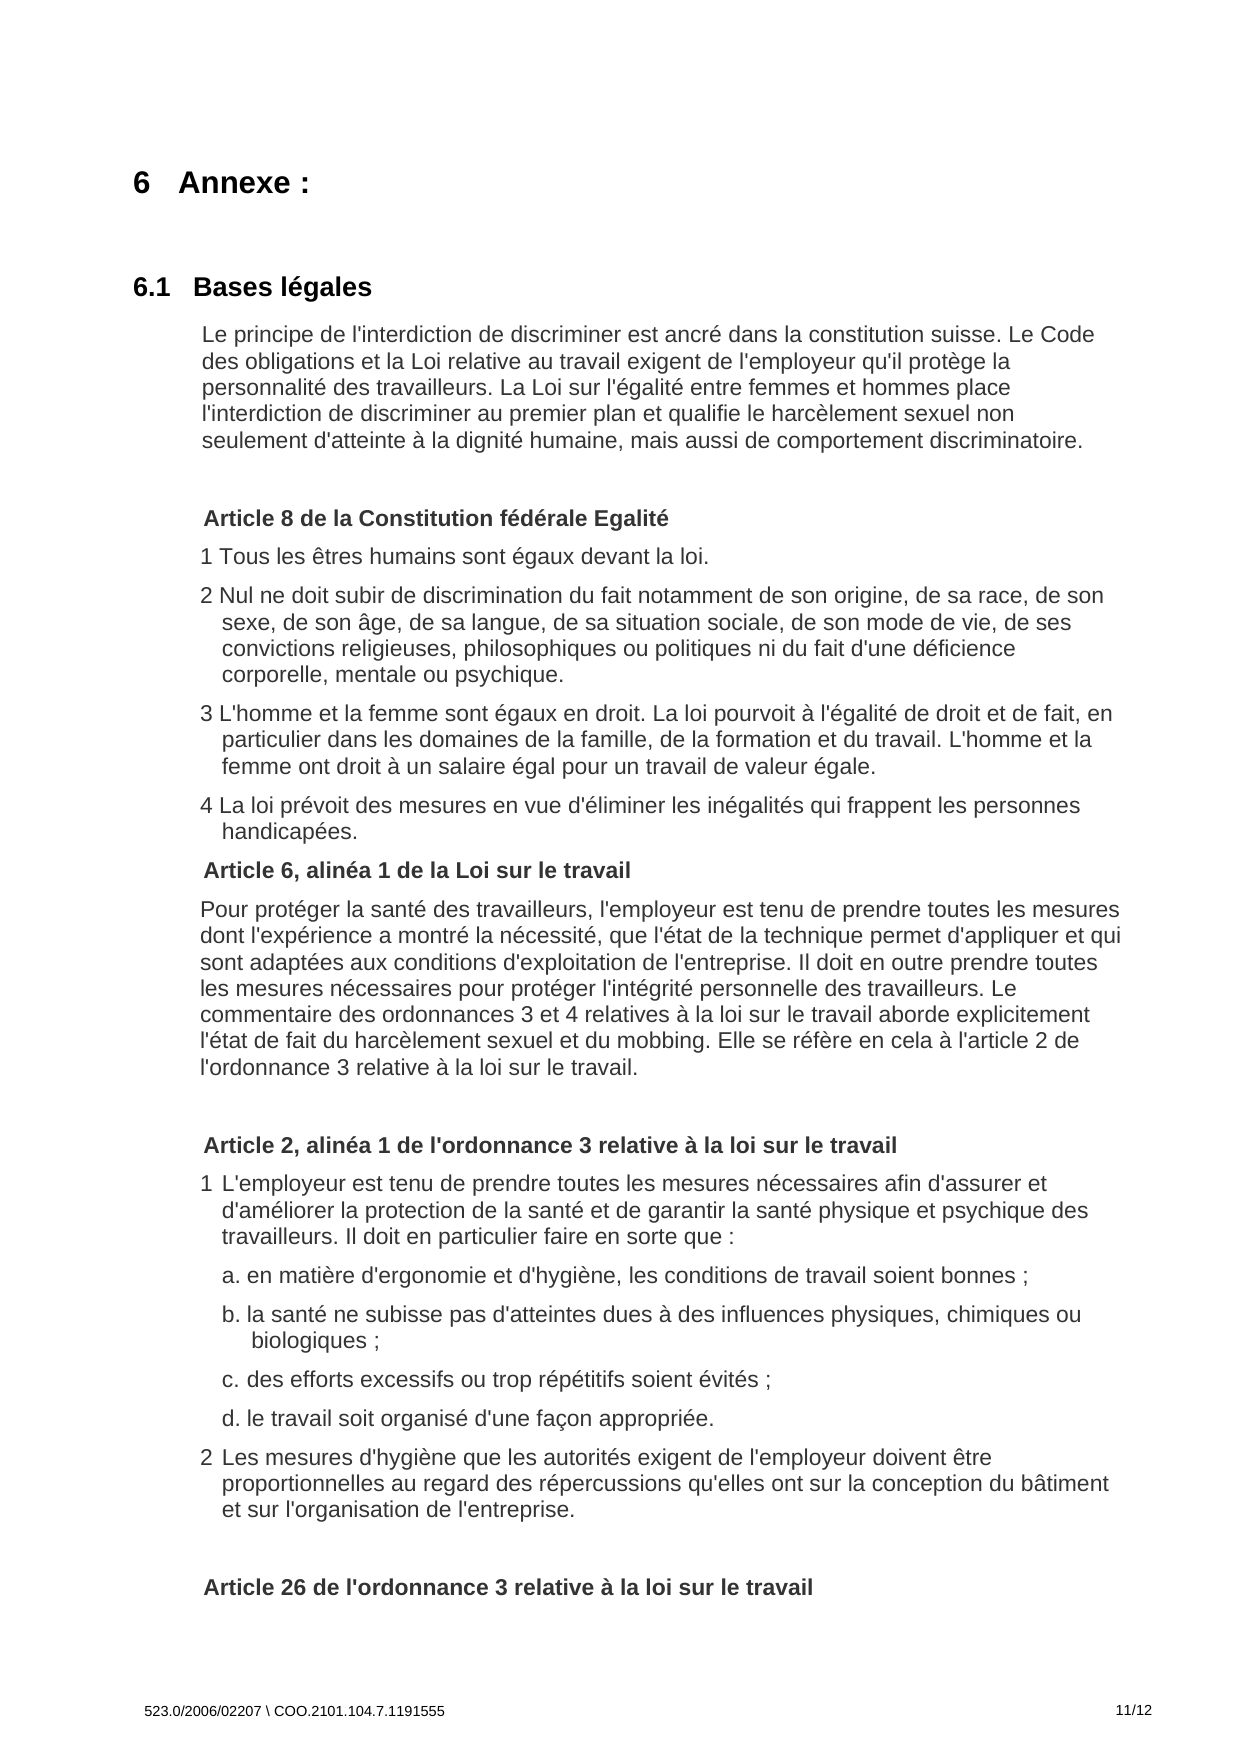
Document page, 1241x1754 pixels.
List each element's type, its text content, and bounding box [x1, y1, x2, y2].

text Pour protéger la santé des travailleurs, l'employeur est tenu de prendre toutes les mesures dont l'expérience a montré la nécessité, que l'état de la technique permet d'appliquer et qui sont adaptées aux conditions d'exploitation de l'entreprise. Il doit en outre prendre toutes les mesures nécessaires pour protéger l'intégrité personnelle des travailleurs. Le commentaire des ordonnances 3 et 4 relatives à la loi sur le travail aborde explicitement l'état de fait du harcèlement sexuel et du mobbing. Elle se réfère en cela à l'article 2 de l'ordonnance 3 relative à la loi sur le travail. [200, 896, 1127, 1080]
subtitle Bases légales [133, 271, 1122, 303]
text 3 L'homme et la femme sont égaux en droit. La loi pourvoit à l'égalité de droit et de fait, en particulier dans les domaines de la famille, de la formation et du travail. L'homme et la femme ont droit à un salaire égal pour un travail de valeur égale. [200, 700, 1127, 779]
text c. des efforts excessifs ou trop répétitifs soient évités ; [222, 1366, 1127, 1392]
text 1 L'employeur est tenu de prendre toutes les mesures nécessaires afin d'assurer et d'améliorer la protection de la santé et de garantir la santé physique et psychique des travailleurs. Il doit en particulier faire en sorte que : [200, 1170, 1127, 1249]
text Le principe de l'interdiction de discriminer est ancré dans la constitution suisse. Le Code des obligations et la Loi relative au travail exigent de l'employeur qu'il protège la personnalité des travailleurs. La Loi sur l'égalité entre femmes et hommes place l'interdiction de discriminer au premier plan et qualifie le harcèlement sexuel non seulement d'atteinte à la dignité humaine, mais aussi de comportement discriminatoire. [202, 321, 1126, 453]
text 1 Tous les êtres humains sont égaux devant la loi. [200, 543, 1127, 570]
text Article 2, alinéa 1 de l'ordonnance 3 relative à la loi sur le travail [203, 1132, 1124, 1158]
text Article 26 de l'ordonnance 3 relative à la loi sur le travail [203, 1574, 1124, 1601]
text Article 8 de la Constitution fédérale Egalité [203, 504, 1124, 531]
text Article 6, alinéa 1 de la Loi sur le travail [203, 857, 1124, 883]
text 2 Les mesures d'hygiène que les autorités exigent de l'employeur doivent être proportionnelles au regard des répercussions qu'elles ont sur la conception du bâtiment et sur l'organisation de l'entreprise. [200, 1444, 1127, 1523]
text d. le travail soit organisé d'une façon appropriée. [222, 1405, 1127, 1431]
text a. en matière d'ergonomie et d'hygiène, les conditions de travail soient bonnes ; [222, 1262, 1127, 1288]
text b. la santé ne subisse pas d'atteintes dues à des influences physiques, chimiques ou biologiques ; [222, 1301, 1127, 1353]
text 4 La loi prévoit des mesures en vue d'éliminer les inégalités qui frappent les personnes handicapées. [200, 792, 1127, 844]
subtitle Annexe : [133, 164, 1122, 201]
text 2 Nul ne doit subir de discrimination du fait notamment de son origine, de sa race, de son sexe, de son âge, de sa langue, de sa situation sociale, de son mode de vie, de ses convictions religieuses, philosophiques ou politiques ni du fait d'une déficience corporelle, mentale ou psychique. [200, 582, 1127, 688]
